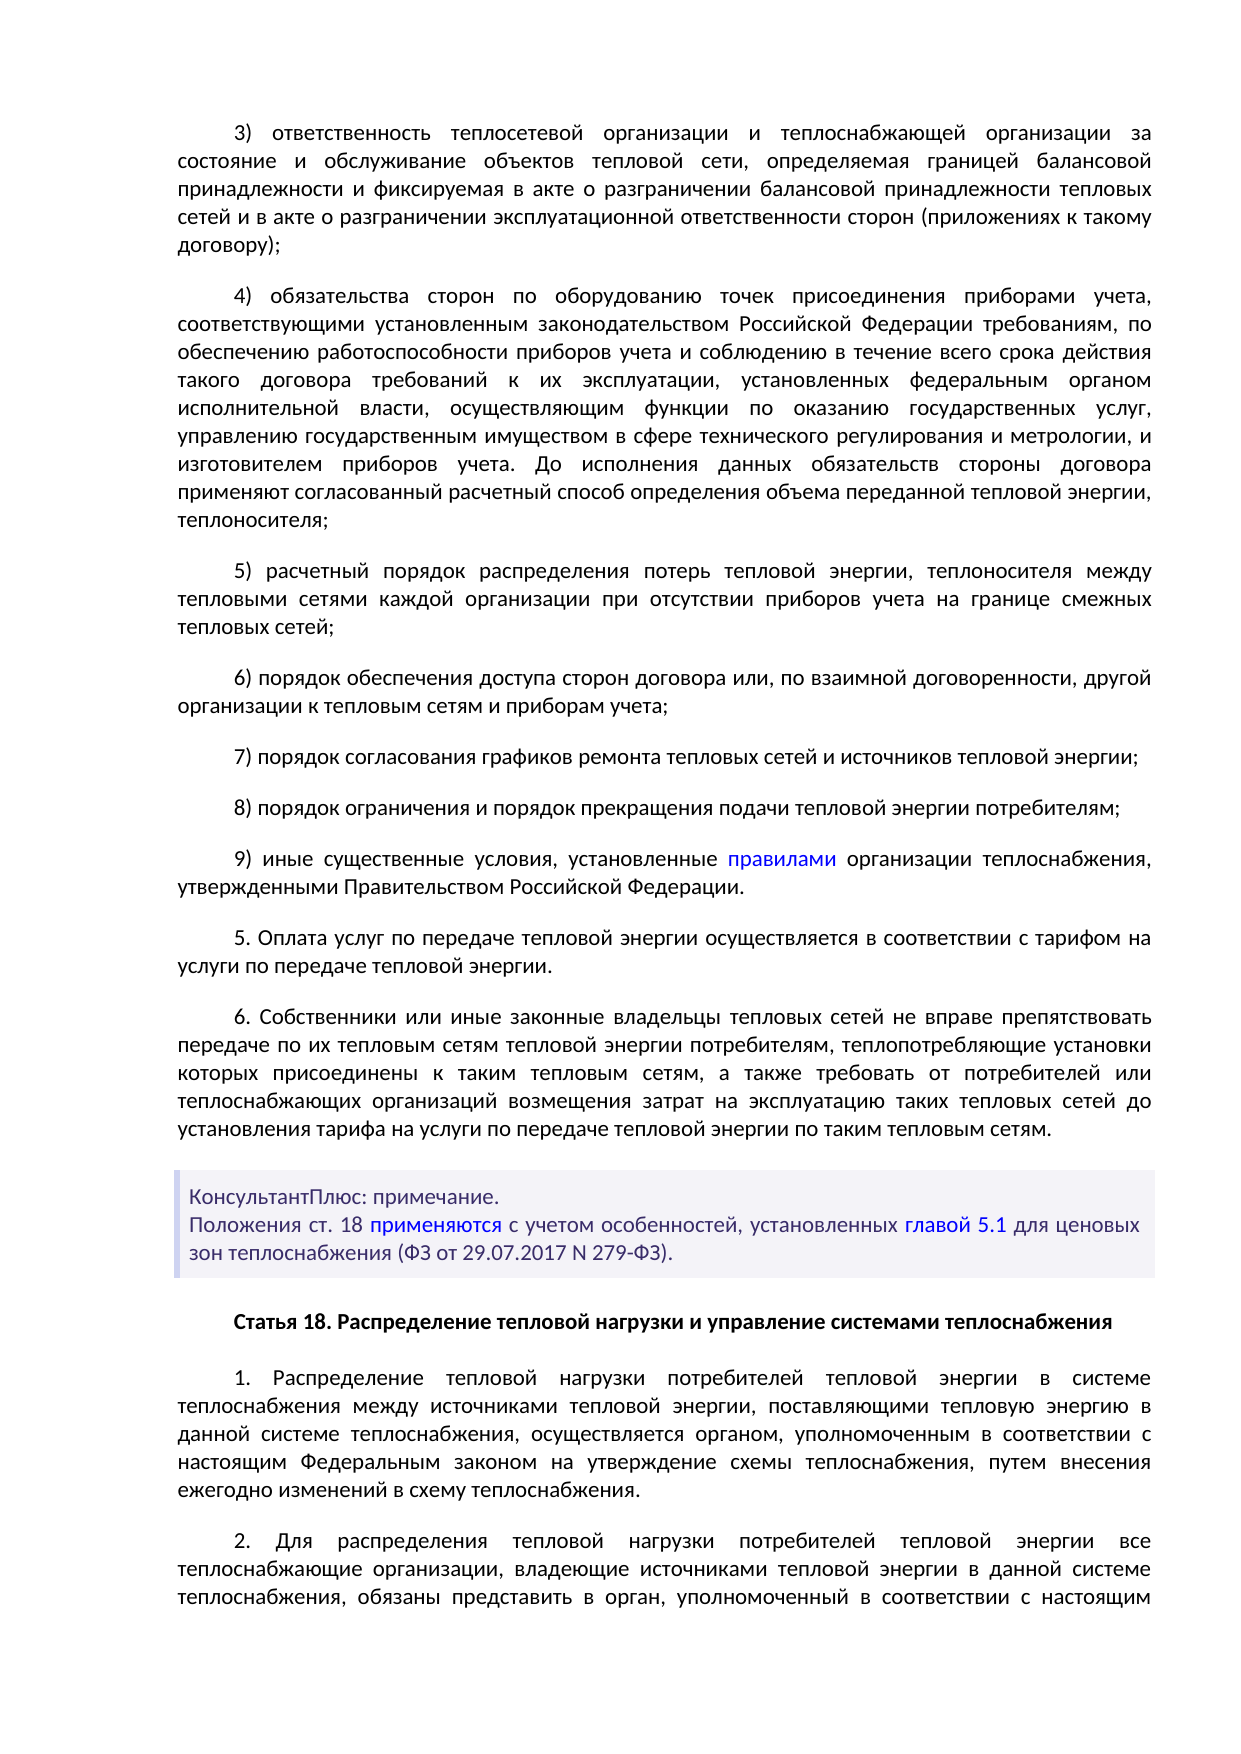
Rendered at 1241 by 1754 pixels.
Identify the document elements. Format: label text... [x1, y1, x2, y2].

text 6. Собственники или иные законные владельцы тепловых сетей не вправе препятствовать передаче по их тепловым сетям тепловой энергии потребителям, теплопотребляющие установки которых присоединены к таким тепловым сетям, а также требовать от потребителей или теплоснабжающих организаций возмещения затрат на эксплуатацию таких тепловых сетей до установления тарифа на услуги по передаче тепловой энергии по таким тепловым сетям. [177, 1002, 1152, 1142]
text 3) ответственность теплосетевой организации и теплоснабжающей организации за состояние и обслуживание объектов тепловой сети, определяемая границей балансовой принадлежности и фиксируемая в акте о разграничении балансовой принадлежности тепловых сетей и в акте о разграничении эксплуатационной ответственности сторон (приложениях к такому договору); [177, 118, 1152, 258]
text 1. Распределение тепловой нагрузки потребителей тепловой энергии в системе теплоснабжения между источниками тепловой энергии, поставляющими тепловую энергию в данной системе теплоснабжения, осуществляется органом, уполномоченным в соответствии с настоящим Федеральным законом на утверждение схемы теплоснабжения, путем внесения ежегодно изменений в схему теплоснабжения. [177, 1363, 1152, 1503]
text 8) порядок ограничения и порядок прекращения подачи тепловой энергии потребителям; [177, 793, 1152, 821]
text 5. Оплата услуг по передаче тепловой энергии осуществляется в соответствии с тарифом на услуги по передаче тепловой энергии. [177, 923, 1152, 979]
table_header КонсультантПлюс: примечание. Положения ст. 18 применяются с учетом особенностей, установленных главой 5.1 для ценовых зон теплоснабжения (ФЗ от 29.07.2017 N 279-ФЗ). [180, 1170, 1149, 1278]
title Статья 18. Распределение тепловой нагрузки и управление системами теплоснабжения [177, 1307, 1152, 1335]
text 5) расчетный порядок распределения потерь тепловой энергии, теплоносителя между тепловыми сетями каждой организации при отсутствии приборов учета на границе смежных тепловых сетей; [177, 556, 1152, 640]
text 7) порядок согласования графиков ремонта тепловых сетей и источников тепловой энергии; [177, 742, 1152, 770]
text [177, 1526, 1152, 1610]
text 4) обязательства сторон по оборудованию точек присоединения приборами учета, соответствующими установленным законодательством Российской Федерации требованиям, по обеспечению работоспособности приборов учета и соблюдению в течение всего срока действия такого договора требований к их эксплуатации, установленных федеральным органом исполнительной власти, осуществляющим функции по оказанию государственных услуг, управлению государственным имуществом в сфере технического регулирования и метрологии, и изготовителем приборов учета. До исполнения данных обязательств стороны договора применяют согласованный расчетный способ определения объема переданной тепловой энергии, теплоносителя; [177, 281, 1152, 533]
text 6) порядок обеспечения доступа сторон договора или, по взаимной договоренности, другой организации к тепловым сетям и приборам учета; [177, 663, 1152, 719]
text 9) иные существенные условия, установленные правилами организации теплоснабжения, утвержденными Правительством Российской Федерации. [177, 844, 1152, 900]
